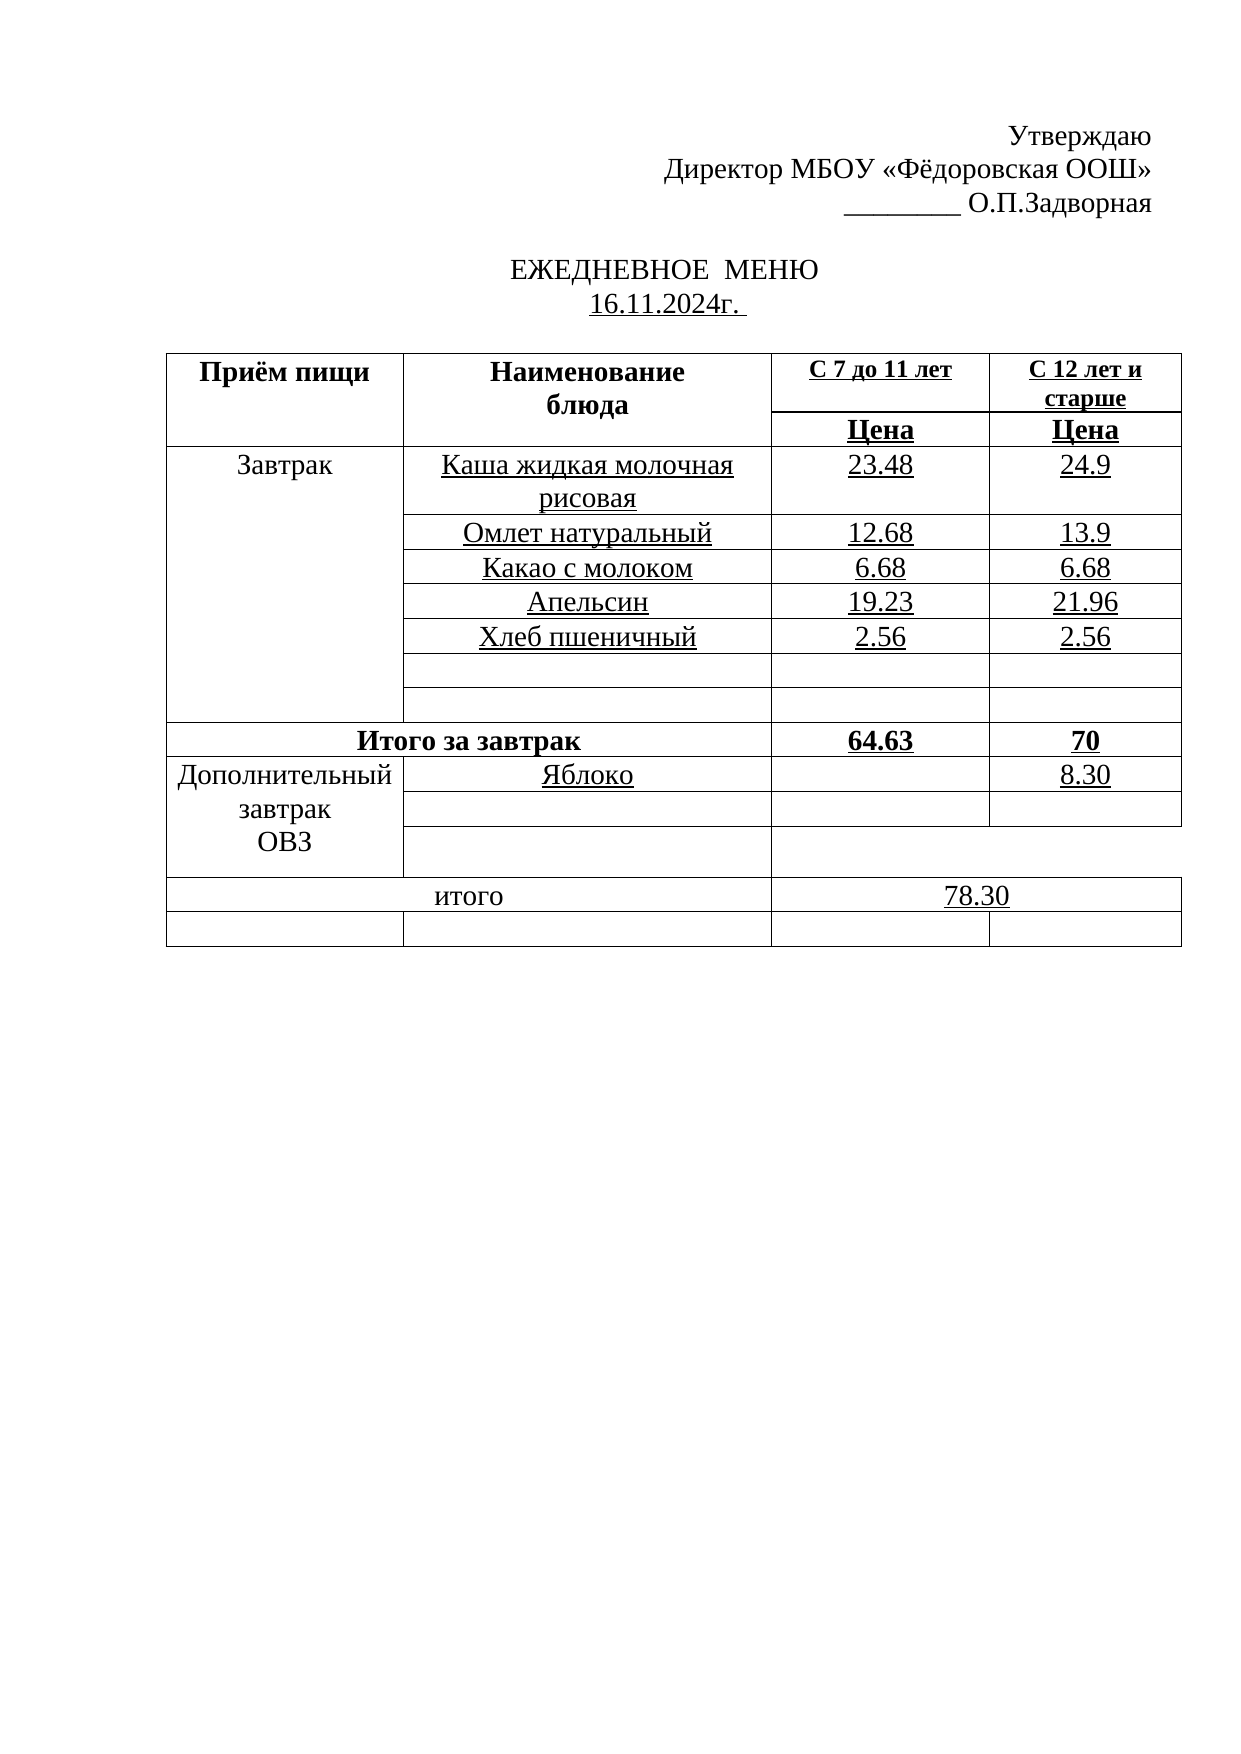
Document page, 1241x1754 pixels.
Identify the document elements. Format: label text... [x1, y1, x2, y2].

table_cell 6.68 [772, 550, 989, 583]
table_cell [404, 827, 771, 877]
text 16.11.2024г. [177, 286, 1152, 319]
table_cell [772, 688, 989, 722]
table_cell Завтрак [167, 447, 403, 722]
table_cell [990, 688, 1181, 722]
table_cell Дополнительный завтрак ОВЗ [167, 757, 403, 877]
table_cell 21.96 [990, 584, 1181, 618]
table_cell [772, 912, 989, 946]
table_cell [990, 792, 1181, 826]
table_cell 13.9 [990, 515, 1181, 549]
table_cell итого [167, 878, 771, 911]
text Утверждаю [177, 118, 1152, 152]
table_cell [990, 912, 1181, 946]
table_cell 23.48 [772, 447, 989, 514]
table_cell [772, 792, 989, 826]
table_cell [990, 654, 1181, 687]
table_cell 12.68 [772, 515, 989, 549]
table_header Наименование блюда [404, 354, 771, 446]
table_cell 64.63 [772, 723, 989, 756]
table_cell Хлеб пшеничный [404, 619, 771, 652]
table_cell [404, 912, 771, 946]
table_cell Апельсин [404, 584, 771, 618]
table_header С 7 до 11 лет [772, 354, 989, 411]
text ________ О.П.Задворная [177, 185, 1152, 219]
table_cell Цена [990, 413, 1181, 446]
table_cell [404, 654, 771, 687]
table_cell 19.23 [772, 584, 989, 618]
table_header Приём пищи [167, 354, 403, 446]
table_cell 70 [990, 723, 1181, 756]
table_cell Итого за завтрак [167, 723, 771, 756]
table_header С 12 лет и старше [990, 354, 1181, 411]
table_cell [772, 757, 989, 791]
table_cell 2.56 [772, 619, 989, 652]
table_cell Цена [772, 413, 989, 446]
table_cell [404, 792, 771, 826]
table_cell [404, 688, 771, 722]
table_cell Какао с молоком [404, 550, 771, 583]
table_cell 6.68 [990, 550, 1181, 583]
table_cell 2.56 [990, 619, 1181, 652]
table_cell 8.30 [990, 757, 1181, 791]
text Директор МБОУ «Фёдоровская ООШ» [177, 152, 1152, 185]
table_cell Каша жидкая молочная рисовая [404, 447, 771, 514]
table_cell [167, 912, 403, 946]
table_cell 78.30 [772, 878, 1181, 911]
table_cell [772, 654, 989, 687]
table_cell 24.9 [990, 447, 1181, 514]
table_cell Яблоко [404, 757, 771, 791]
text ЕЖЕДНЕВНОЕ МЕНЮ [177, 252, 1152, 286]
table_cell Омлет натуральный [404, 515, 771, 549]
